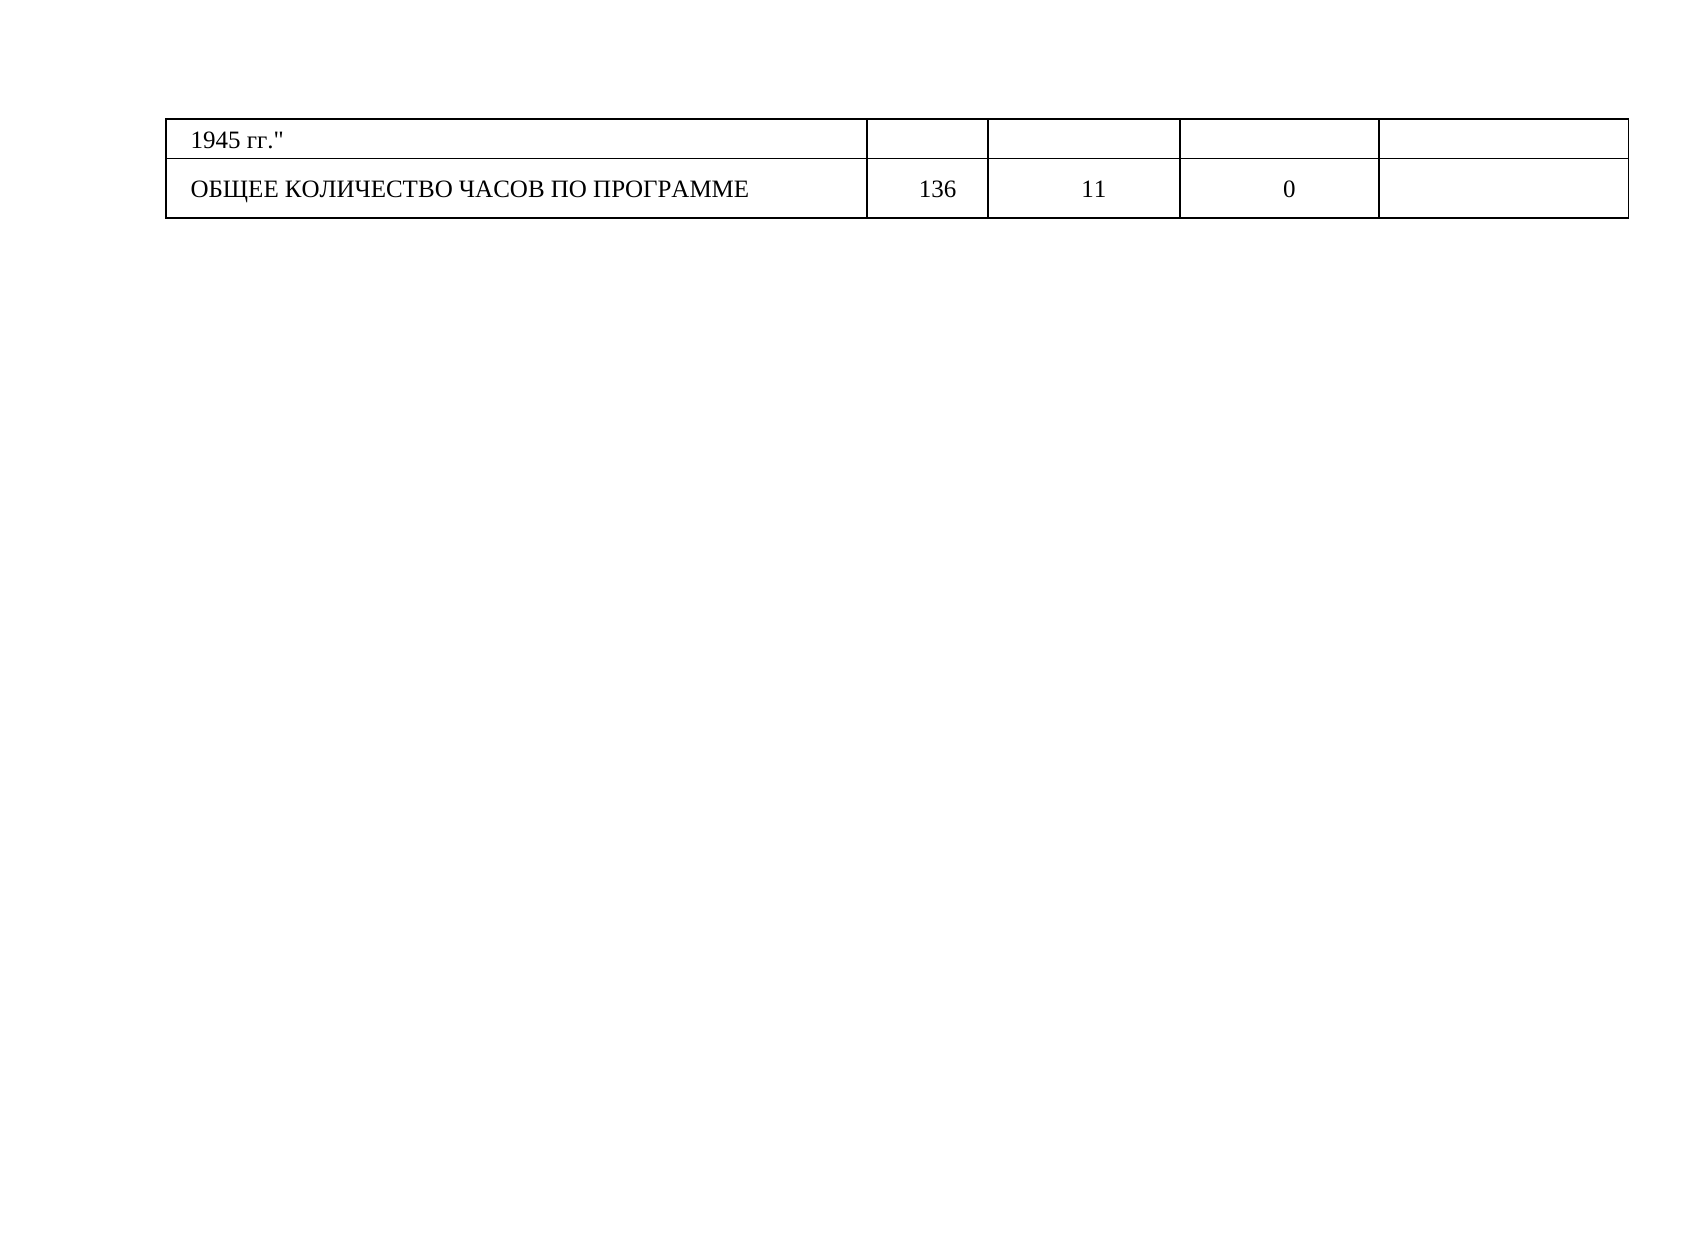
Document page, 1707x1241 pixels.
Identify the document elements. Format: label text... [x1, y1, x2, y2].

table_cell [1380, 159, 1628, 217]
table_cell 2 [868, 120, 987, 157]
table_cell [1380, 120, 1628, 157]
table_cell ОБЩЕЕ КОЛИЧЕСТВО ЧАСОВ ПО ПРОГРАММЕ [167, 159, 866, 217]
table_cell 11 [989, 159, 1179, 217]
table_cell 136 [868, 159, 987, 217]
table_cell 0 [1181, 159, 1378, 217]
table_cell [1181, 120, 1378, 157]
table_cell [989, 120, 1179, 157]
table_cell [167, 120, 866, 157]
